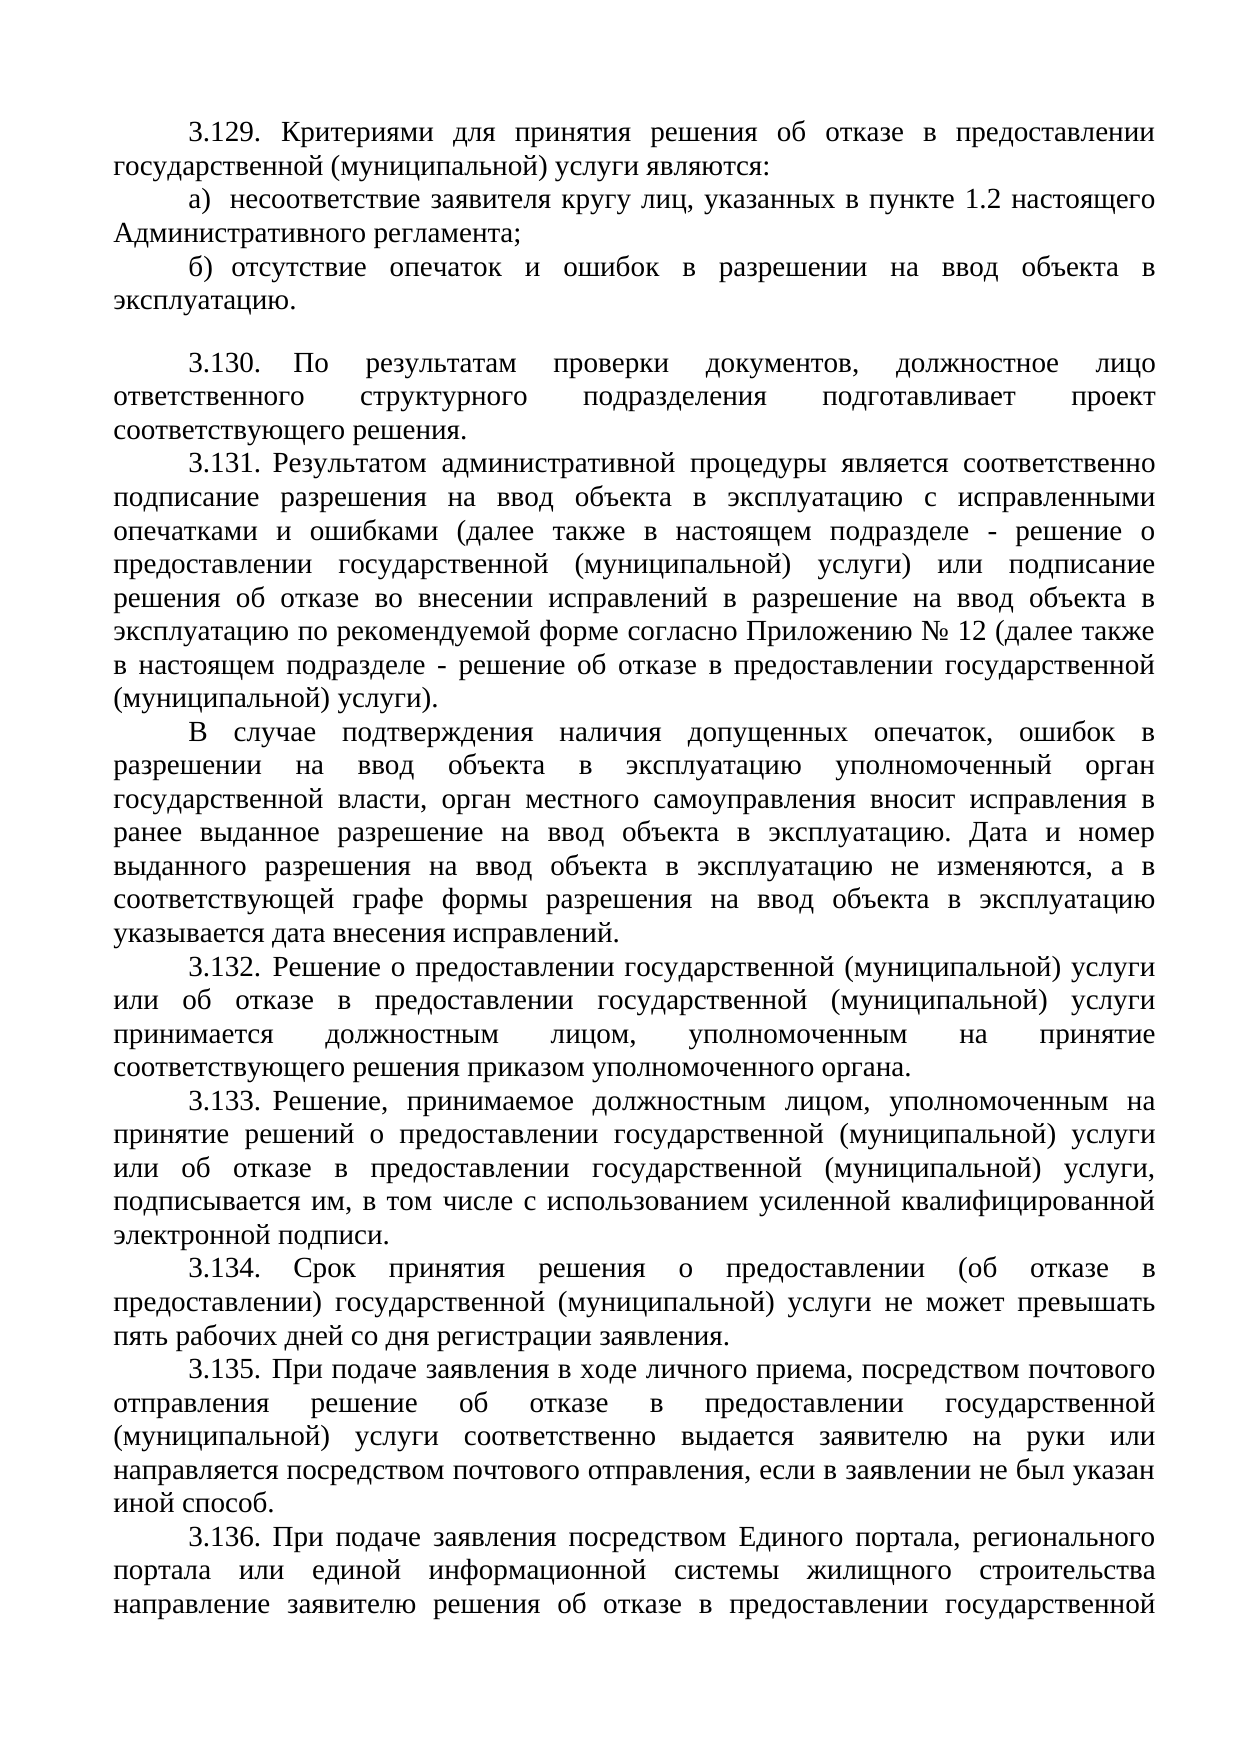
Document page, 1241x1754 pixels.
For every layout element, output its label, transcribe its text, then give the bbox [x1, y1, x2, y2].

list Результатом административной процедуры является соответственно подписание разрешения на ввод объекта в эксплуатацию с исправленными опечатками и ошибками (далее также в настоящем подразделе - решение о предоставлении государственной (муниципальной) услуги) или подписание решения об отказе во внесении исправлений в разрешение на ввод объекта в эксплуатацию по рекомендуемой форме согласно Приложению № 12 (далее также в настоящем подразделе - решение об отказе в предоставлении государственной (муниципальной) услуги). [113, 446, 1156, 714]
text В случае подтверждения наличия допущенных опечаток, ошибок в разрешении на ввод объекта в эксплуатацию уполномоченный орган государственной власти, орган местного самоуправления вносит исправления в ранее выданное разрешение на ввод объекта в эксплуатацию. Дата и номер выданного разрешения на ввод объекта в эксплуатацию не изменяются, а в соответствующей графе формы разрешения на ввод объекта в эксплуатацию указывается дата внесения исправлений. [113, 714, 1156, 949]
list Решение о предоставлении государственной (муниципальной) услуги или об отказе в предоставлении государственной (муниципальной) услуги принимается должностным лицом, уполномоченным на принятие соответствующего решения приказом уполномоченного органа. [113, 949, 1156, 1083]
list Срок принятия решения о предоставлении (об отказе в предоставлении) государственной (муниципальной) услуги не может превышать пять рабочих дней со дня регистрации заявления. [113, 1251, 1156, 1351]
text а) несоответствие заявителя кругу лиц, указанных в пункте 1.2 настоящего Административного регламента; [113, 182, 1156, 249]
list При подаче заявления в ходе личного приема, посредством почтового отправления решение об отказе в предоставлении государственной (муниципальной) услуги соответственно выдается заявителю на руки или направляется посредством почтового отправления, если в заявлении не был указан иной способ. [113, 1351, 1156, 1519]
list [113, 1519, 1156, 1619]
text б) отсутствие опечаток и ошибок в разрешении на ввод объекта в эксплуатацию. [113, 249, 1156, 316]
list Решение, принимаемое должностным лицом, уполномоченным на принятие решений о предоставлении государственной (муниципальной) услуги или об отказе в предоставлении государственной (муниципальной) услуги, подписывается им, в том числе с использованием усиленной квалифицированной электронной подписи. [113, 1083, 1156, 1251]
list По результатам проверки документов, должностное лицо ответственного структурного подразделения подготавливает проект соответствующего решения. [113, 345, 1156, 446]
list Критериями для принятия решения об отказе в предоставлении государственной (муниципальной) услуги являются: [113, 114, 1156, 182]
